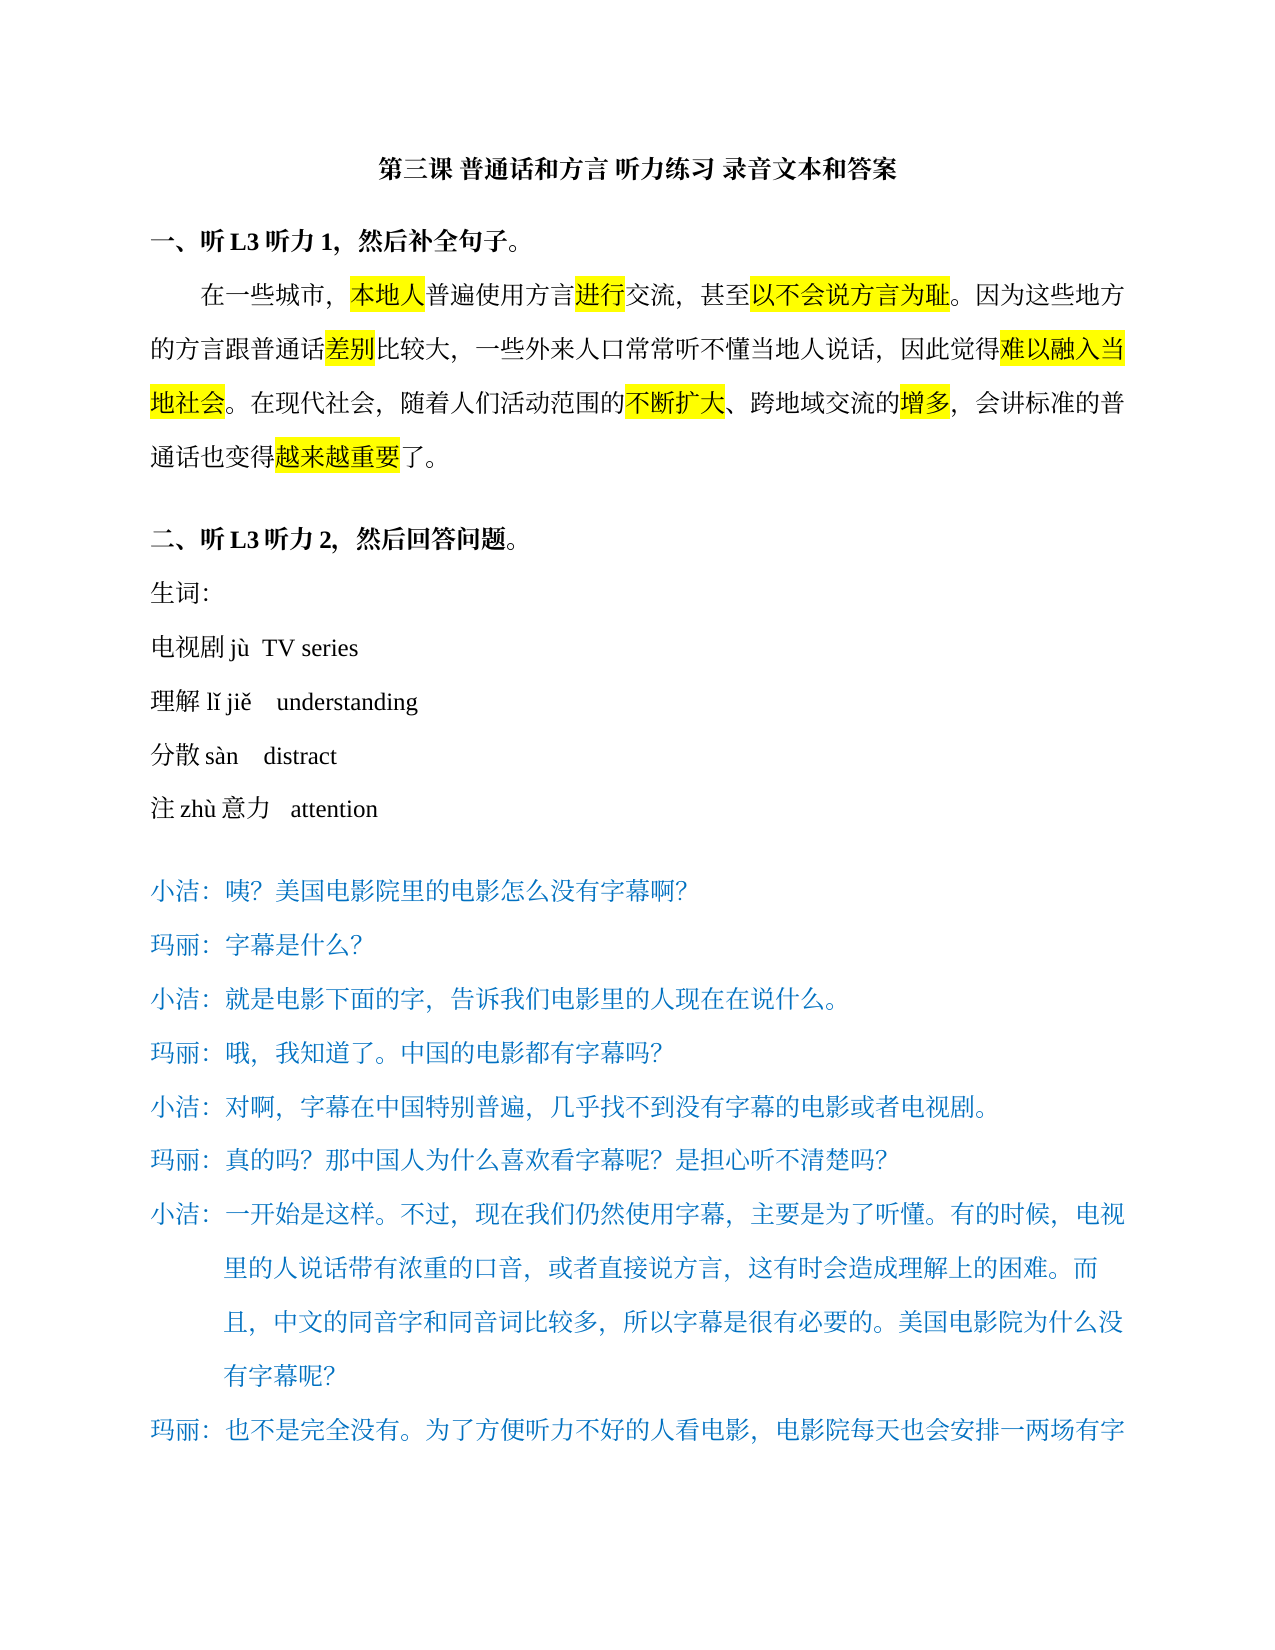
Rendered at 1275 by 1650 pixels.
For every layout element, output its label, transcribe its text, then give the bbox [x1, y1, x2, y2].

text 玛丽：哦，我知道了。中国的电影都有字幕吗？ [150, 1033, 1125, 1069]
text 生词： [150, 574, 1125, 610]
text 玛丽：字幕是什么？ [150, 926, 1125, 962]
text 第三课 普通话和方言 听力练习 录音文本和答案 [150, 150, 1125, 186]
text 小洁：一开始是这样。不过，现在我们仍然使用字幕，主要是为了听懂。有的时候，电视 [150, 1195, 1125, 1231]
text 二、听L3听力2，然后回答问题。 [150, 520, 1125, 556]
text 小洁：就是电影下面的字，告诉我们电影里的人现在在说什么。 [150, 979, 1125, 1015]
text 里的人说话带有浓重的口音，或者直接说方言，这有时会造成理解上的困难。而 [150, 1249, 1125, 1285]
text 在一些城市，本地人普遍使用方言进行交流，甚至以不会说方言为耻。因为这些地方的方言跟普通话差别比较大，一些外来人口常常听不懂当地人说话，因此觉得难以融入当地社会。在现代社会，随着人们活动范围的不断扩大、跨地域交流的增多，会讲标准的普通话也变得越来越重要了。 [150, 276, 1125, 473]
text 分散sàn distract [150, 735, 1125, 771]
text 一、听L3 听力1，然后补全句子。 [150, 222, 1125, 258]
text 玛丽：也不是完全没有。为了方便听力不好的人看电影，电影院每天也会安排一两场有字 [150, 1410, 1125, 1446]
text 注zhù意力 attention [150, 789, 1125, 825]
text 理解 lǐ jiě understanding [150, 681, 1125, 717]
text 玛丽：真的吗？那中国人为什么喜欢看字幕呢？是担心听不清楚吗？ [150, 1141, 1125, 1177]
text 且，中文的同音字和同音词比较多，所以字幕是很有必要的。美国电影院为什么没 [150, 1303, 1125, 1338]
text 电视剧jù TV series [150, 628, 1125, 663]
text 小洁：对啊，字幕在中国特别普遍，几乎找不到没有字幕的电影或者电视剧。 [150, 1087, 1125, 1123]
text 小洁：咦？美国电影院里的电影怎么没有字幕啊？ [150, 872, 1125, 908]
text 有字幕呢？ [150, 1356, 1125, 1392]
